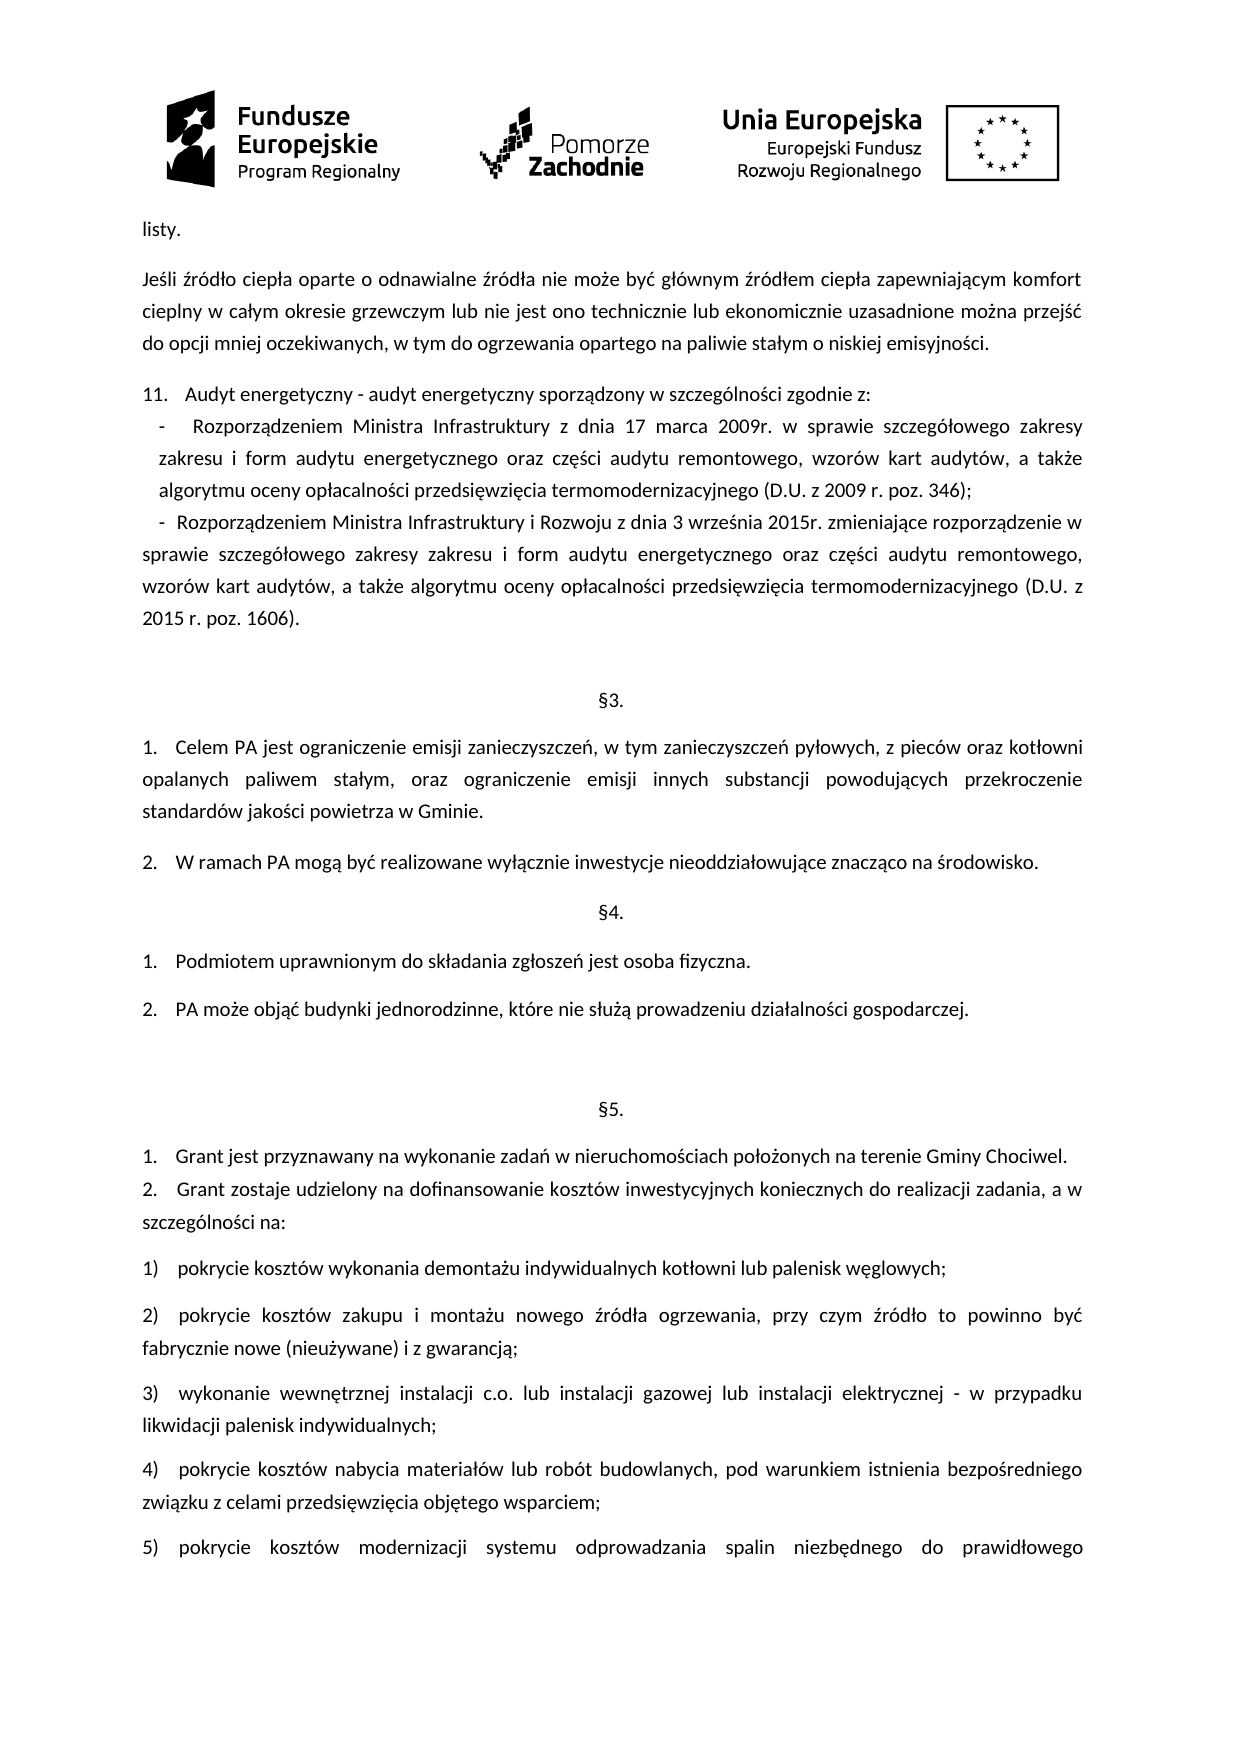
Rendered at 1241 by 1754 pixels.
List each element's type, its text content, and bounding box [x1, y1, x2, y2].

list PA może objąć budynki jednorodzinne, które nie służą prowadzeniu działalności gospodarczej. [142, 991, 1084, 1022]
list Podmiotem uprawnionym do składania zgłoszeń jest osoba fizyczna. [142, 951, 1084, 972]
list wykonanie wewnętrznej instalacji c.o. lub instalacji gazowej lub instalacji elektrycznej - w przypadku likwidacji palenisk indywidualnych; [142, 1374, 1084, 1438]
list Rozporządzeniem Ministra Infrastruktury i Rozwoju z dnia 3 września 2015r. zmieniające rozporządzenie w sprawie szczegółowego zakresy zakresu i form audytu energetycznego oraz części audytu remontowego, wzorów kart audytów, a także algorytmu oceny opłacalności przedsięwzięcia termomodernizacyjnego (D.U. z 2015 r. poz. 1606). [142, 504, 1084, 632]
list Audyt energetyczny - audyt energetyczny sporządzony w szczególności zgodnie z: [142, 376, 1084, 408]
list W ramach PA mogą być realizowane wyłącznie inwestycje nieoddziałowujące znacząco na środowisko. [142, 844, 1084, 876]
text §5. [142, 1099, 1080, 1120]
list Grant jest przyznawany na wykonanie zadań w nieruchomościach położonych na terenie Gminy Chociwel. [142, 1138, 1084, 1170]
list pokrycie kosztów zakupu i montażu nowego źródła ogrzewania, przy czym źródło to powinno być fabrycznie nowe (nieużywane) i z gwarancją; [142, 1297, 1084, 1362]
list pokrycie kosztów modernizacji systemu odprowadzania spalin niezbędnego do prawidłowego funkcjonowania nowego źródła ogrzewania; [142, 1528, 1084, 1561]
text §3. [142, 691, 1080, 711]
list pokrycie kosztów wykonania demontażu indywidualnych kotłowni lub palenisk węglowych; [142, 1258, 1084, 1279]
text §4. [142, 903, 1080, 924]
list pokrycie kosztów nabycia materiałów lub robót budowlanych, pod warunkiem istnienia bezpośredniego związku z celami przedsięwzięcia objętego wsparciem; [142, 1451, 1084, 1516]
text Jeśli źródło ciepła oparte o odnawialne źródła nie może być głównym źródłem ciepła zapewniającym komfort cieplny w całym okresie grzewczym lub nie jest ono technicznie lub ekonomicznie uzasadnione można przejść do opcji mniej oczekiwanych, w tym do ogrzewania opartego na paliwie stałym o niskiej emisyjności. [142, 261, 1084, 357]
picture [142, 65, 1084, 212]
list Rozporządzeniem Ministra Infrastruktury z dnia 17 marca 2009r. w sprawie szczegółowego zakresy zakresu i form audytu energetycznego oraz części audytu remontowego, wzorów kart audytów, a także algorytmu oceny opłacalności przedsięwzięcia termomodernizacyjnego (D.U. z 2009 r. poz. 346); [159, 408, 1084, 504]
list Celem PA jest ograniczenie emisji zanieczyszczeń, w tym zanieczyszczeń pyłowych, z pieców oraz kotłowni opalanych paliwem stałym, oraz ograniczenie emisji innych substancji powodujących przekroczenie standardów jakości powietrza w Gminie. [142, 729, 1084, 825]
list Grant zostaje udzielony na dofinansowanie kosztów inwestycyjnych koniecznych do realizacji zadania, a w szczególności na: [142, 1170, 1084, 1236]
